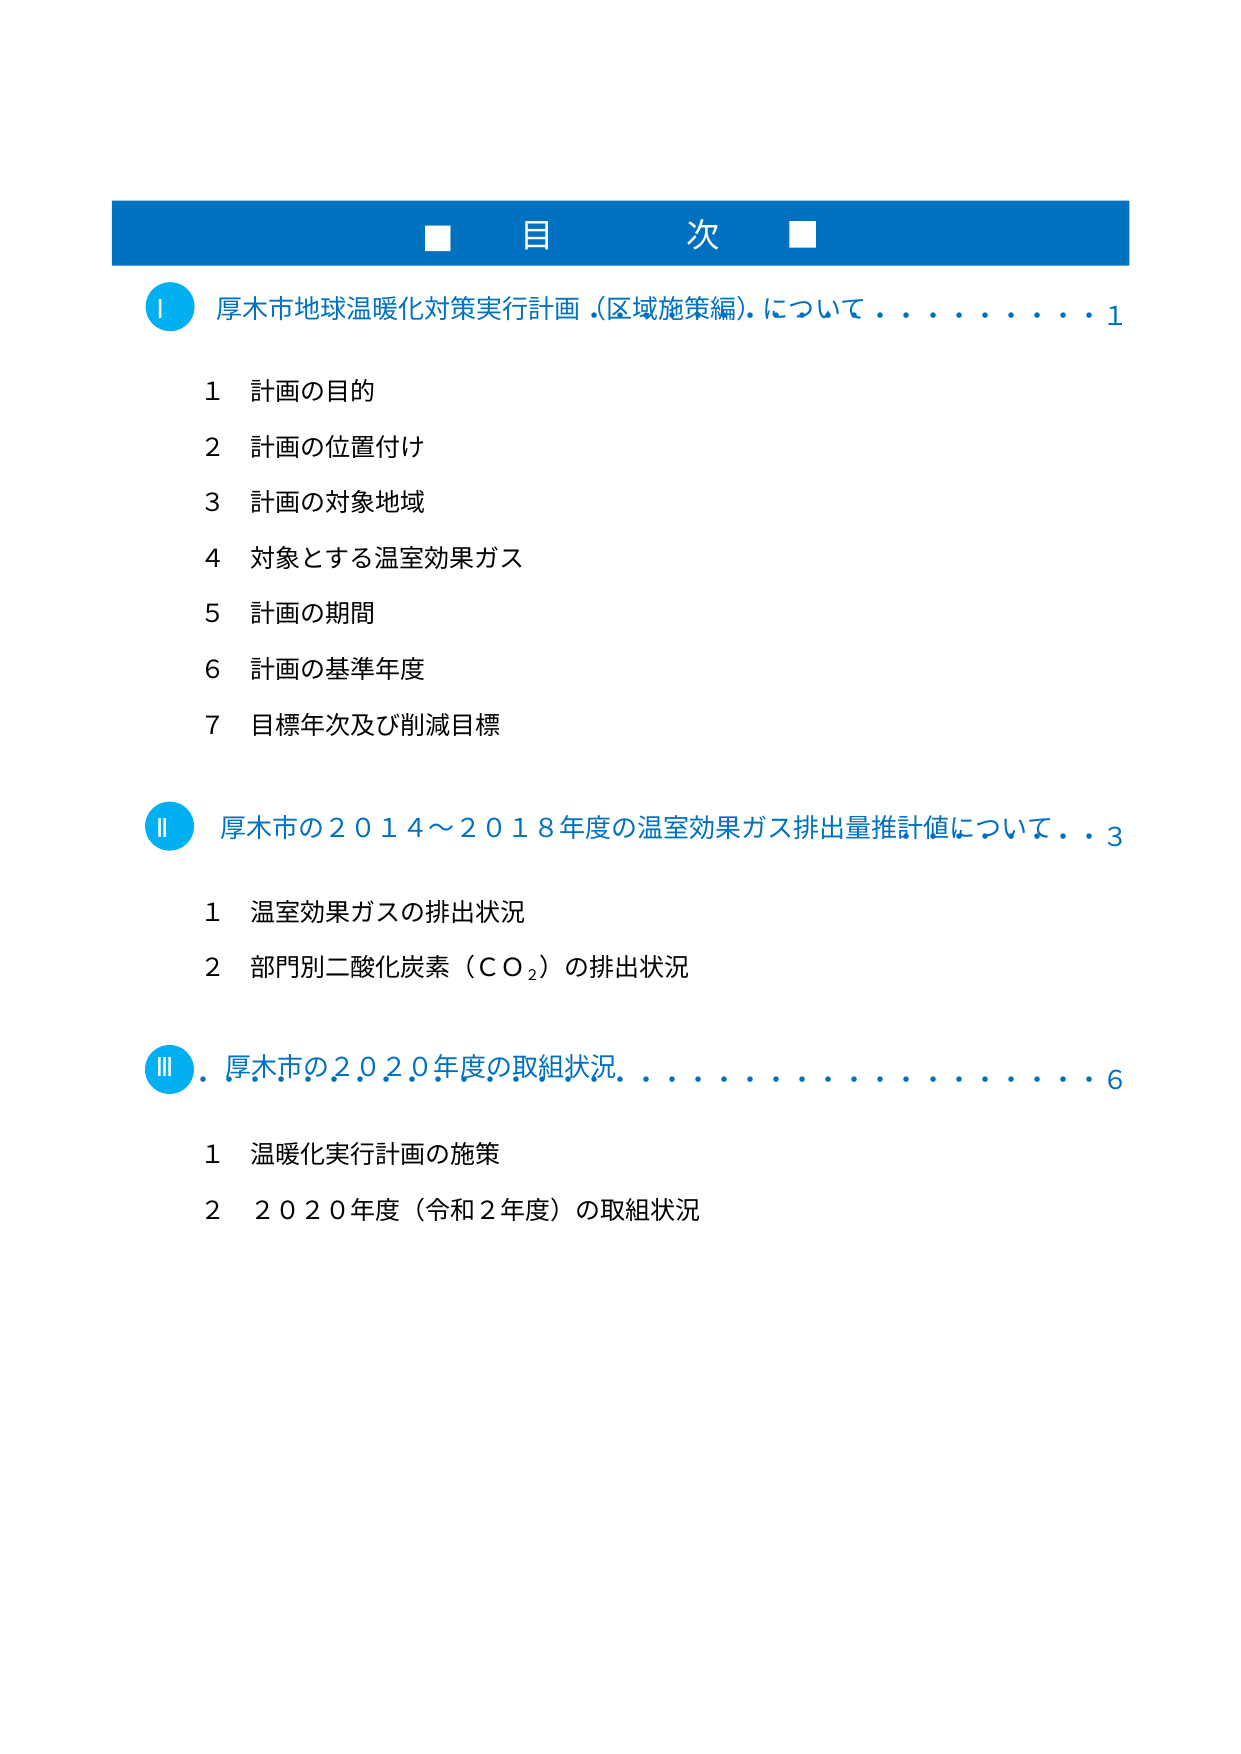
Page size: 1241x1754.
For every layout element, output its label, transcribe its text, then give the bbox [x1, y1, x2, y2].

text １ 計画の目的 [200, 371, 1128, 408]
text ２ ２０２０年度（令和２年度）の取組状況 [200, 1190, 1128, 1227]
text ２ 部門別二酸化炭素（ＣＯ２）の排出状況 [200, 947, 1128, 985]
text ・・・・・・・・３ [156, 798, 1128, 873]
text ３ 計画の対象地域 [200, 482, 1128, 519]
text ５ 計画の期間 [200, 593, 1128, 631]
text ４ 対象とする温室効果ガス [200, 538, 1128, 575]
text ７ 目標年次及び削減目標 [200, 704, 1128, 742]
text ６ 計画の基準年度 [200, 649, 1128, 686]
text １ 温暖化実行計画の施策 [200, 1134, 1128, 1172]
text ・・・・・・・・・・・・・・・・・・・・１ [156, 277, 1128, 352]
text １ 温室効果ガスの排出状況 [200, 892, 1128, 929]
text ・・・・・・・・・・・・・・・・・・・・・・・・・・・・・・・・・・・・６ [156, 1040, 1128, 1115]
text ２ 計画の位置付け [200, 426, 1128, 464]
